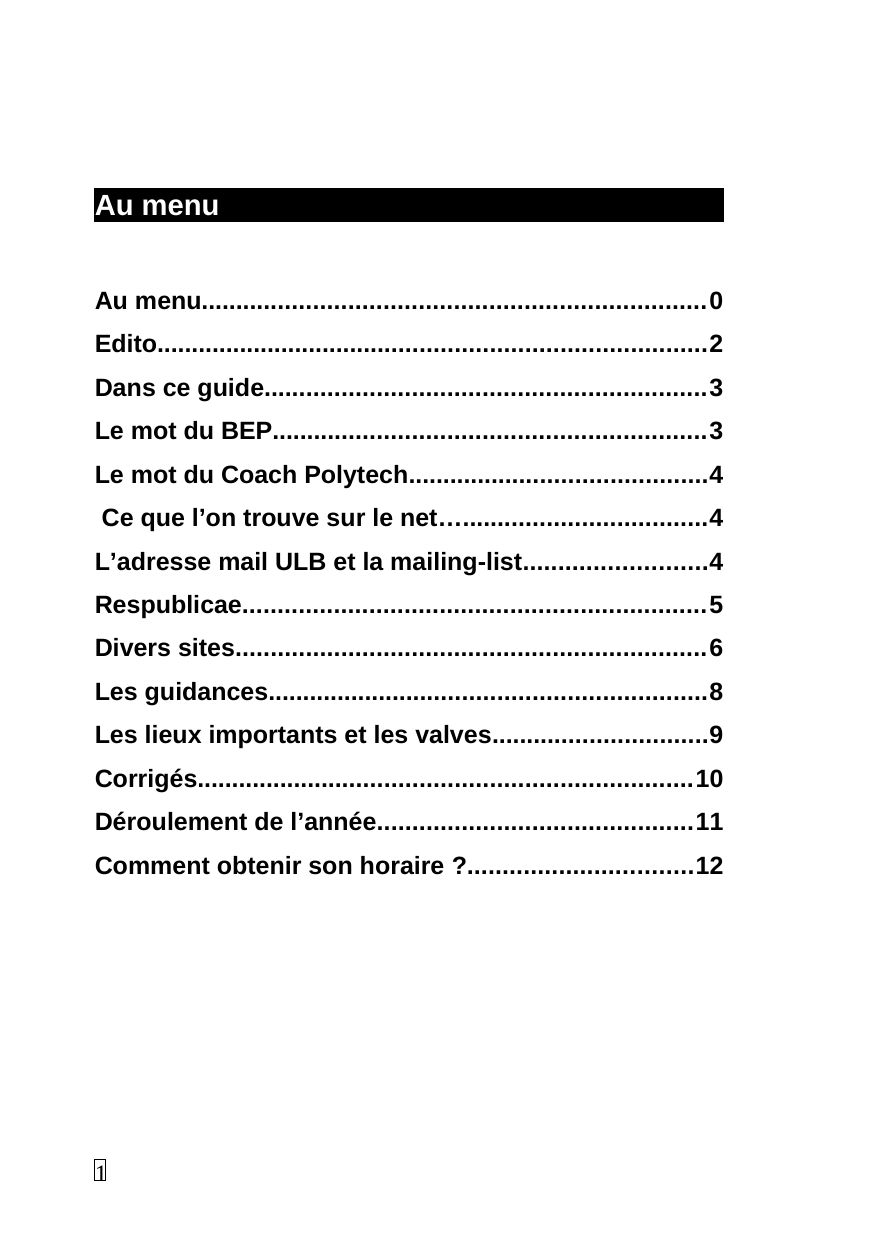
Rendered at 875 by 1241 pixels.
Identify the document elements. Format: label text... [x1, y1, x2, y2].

text Edito 2 [94, 329, 724, 358]
text Les lieux importants et les valves 9 [94, 720, 724, 749]
text Comment obtenir son horaire ? 12 [94, 851, 724, 879]
text Le mot du Coach Polytech 4 [94, 460, 724, 488]
text Déroulement de l’année 11 [94, 807, 724, 836]
text Les guidances 8 [94, 677, 724, 706]
text Dans ce guide 3 [94, 373, 724, 402]
text Corrigés 10 [94, 764, 724, 792]
text Le mot du BEP 3 [94, 416, 724, 445]
text Divers sites 6 [94, 633, 724, 662]
text Au menu 0 [94, 286, 724, 315]
text Ce que l’on trouve sur le net… 4 [94, 503, 724, 532]
text L’adresse mail ULB et la mailing-list 4 [94, 547, 724, 575]
text Respublicae 5 [94, 590, 724, 619]
subtitle Au menu [94, 188, 724, 222]
